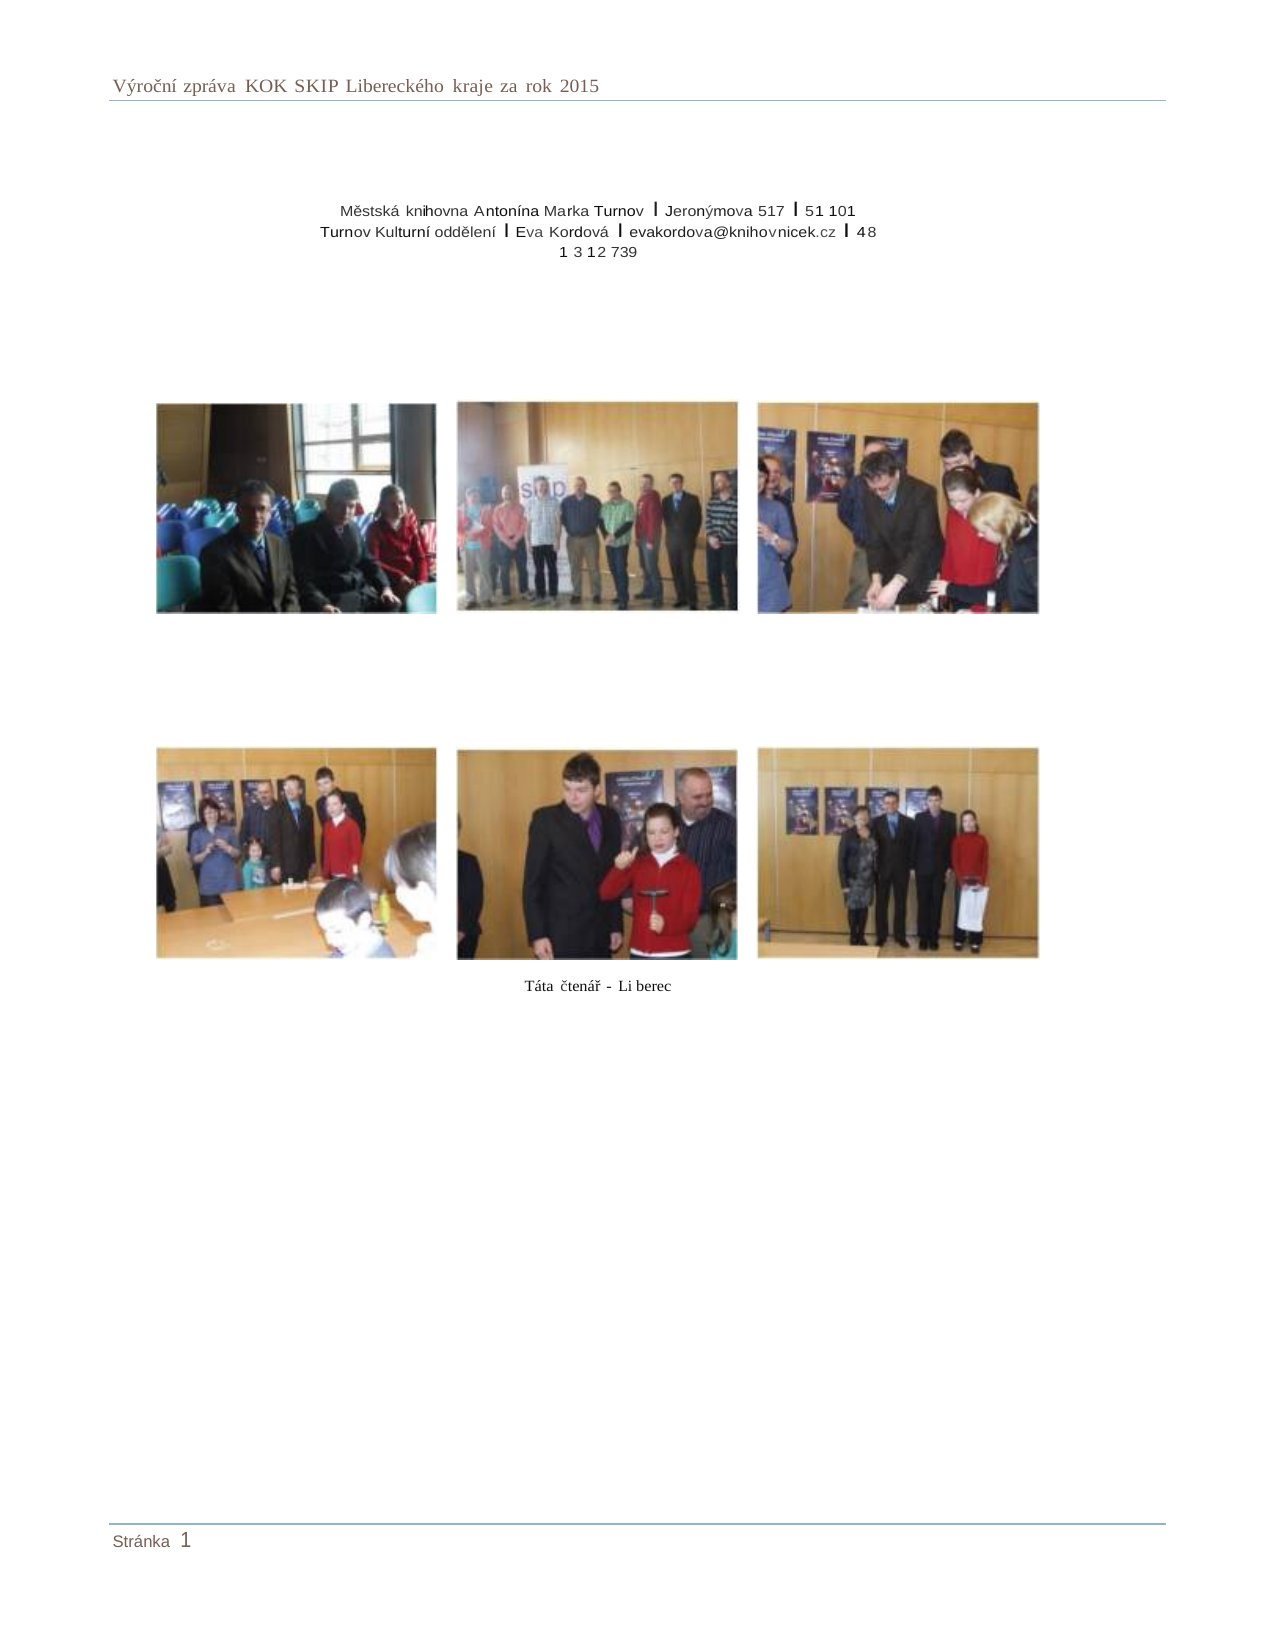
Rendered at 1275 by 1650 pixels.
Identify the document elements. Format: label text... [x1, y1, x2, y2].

picture [156, 746, 438, 960]
text Městská knihovna Antonína Marka Turnov I Jeronýmova 517 I 51 101 Turnov Kulturní oddělení I Eva Kordová I evakordova@knihovnicek.cz I 48 1 3 12 739 [313, 201, 883, 261]
text Táta čtenář - Li berec [300, 977, 896, 994]
picture [756, 746, 1041, 960]
picture [756, 400, 1041, 614]
picture [456, 747, 738, 960]
picture [456, 399, 741, 614]
picture [156, 403, 438, 614]
